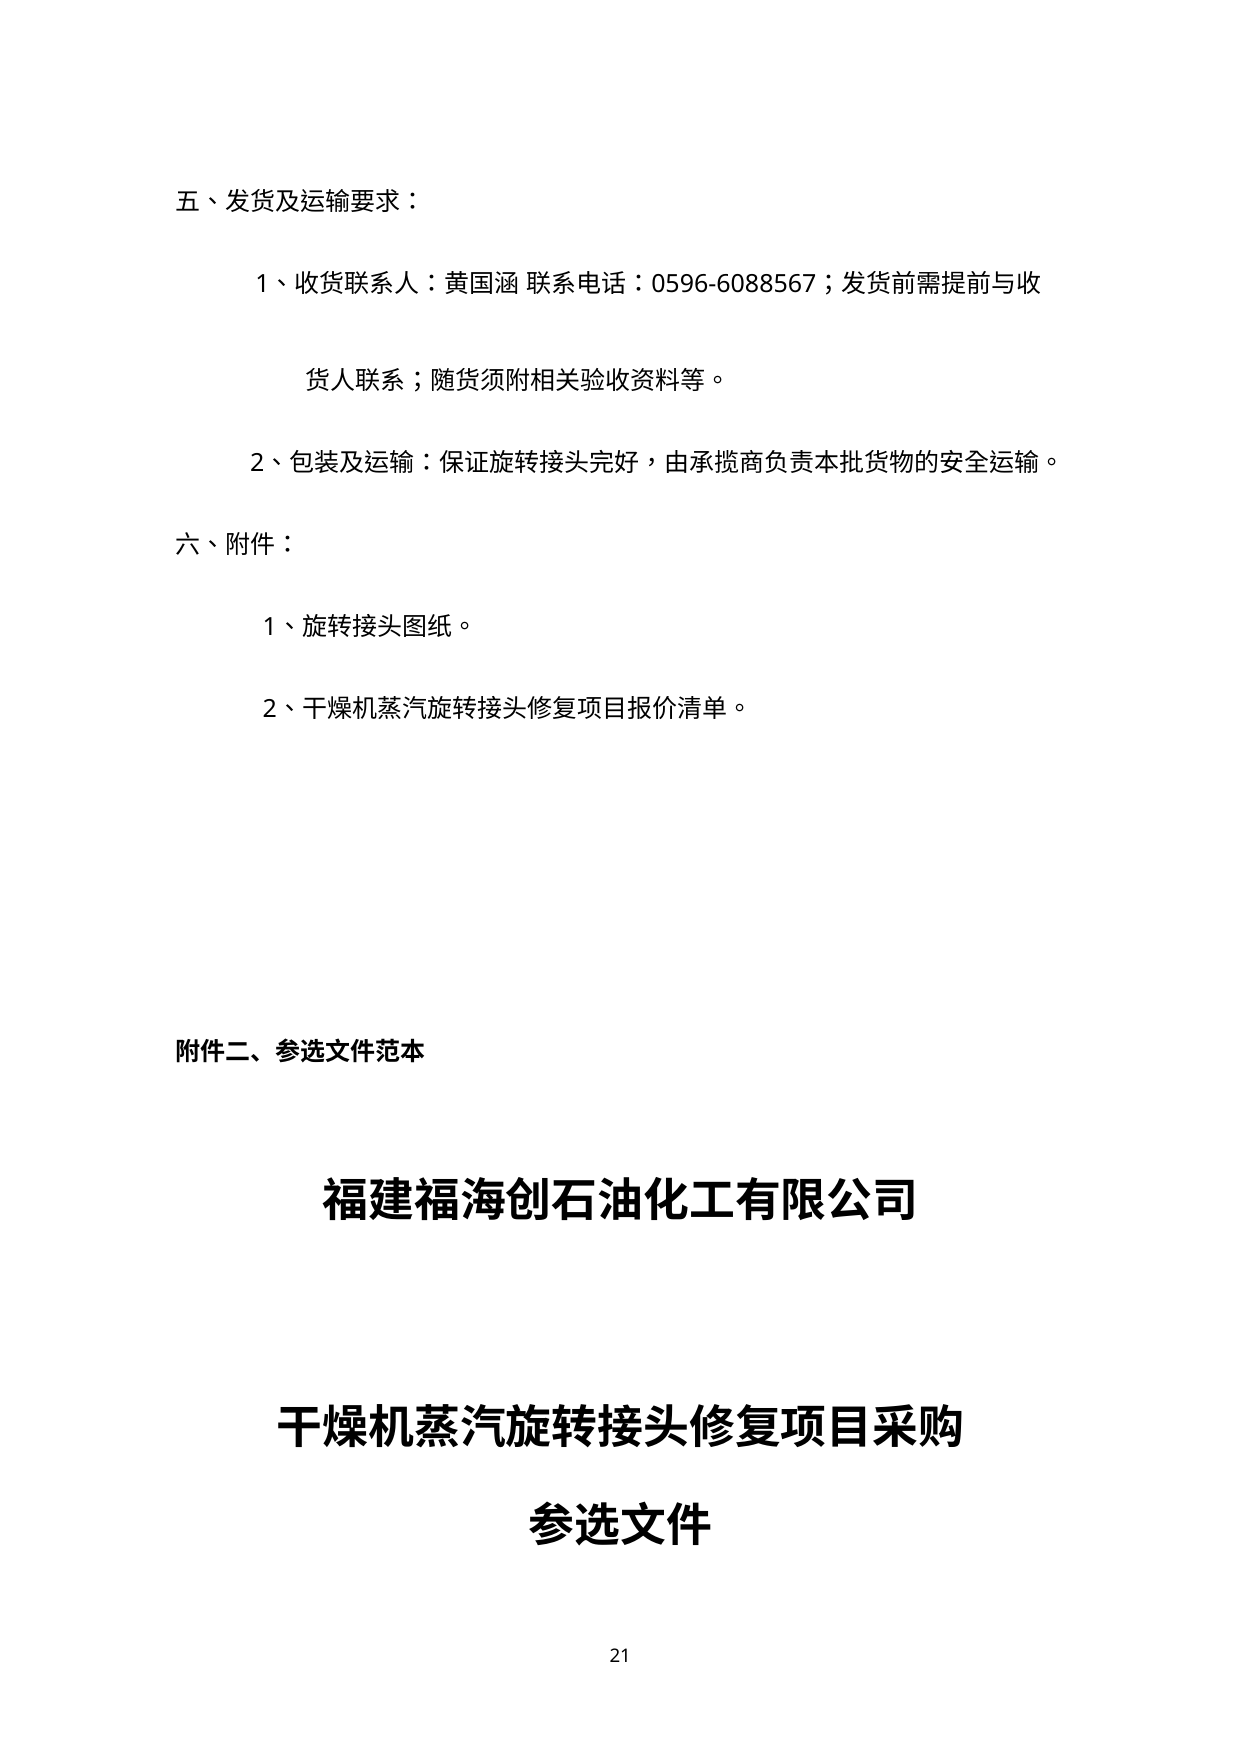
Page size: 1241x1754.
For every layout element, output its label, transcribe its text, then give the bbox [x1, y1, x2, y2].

text 1、旋转接头图纸。 [175, 593, 1065, 658]
text 参选文件 [175, 1472, 1065, 1570]
text 1、收货联系人：黄国涵 联系电话：0596-6088567；发货前需提前与收货人联系；随货须附相关验收资料等。 [255, 250, 1065, 413]
text 五、发货及运输要求： [175, 168, 1065, 233]
text 2、干燥机蒸汽旋转接头修复项目报价清单。 [175, 676, 1065, 741]
text 六、附件： [175, 512, 1065, 577]
text 福建福海创石油化工有限公司 [175, 1147, 1065, 1245]
text 干燥机蒸汽旋转接头修复项目采购 [175, 1375, 1065, 1472]
text 2、包装及运输：保证旋转接头完好，由承揽商负责本批货物的安全运输。 [175, 429, 1065, 494]
text 附件二、参选文件范本 [175, 1017, 1065, 1082]
